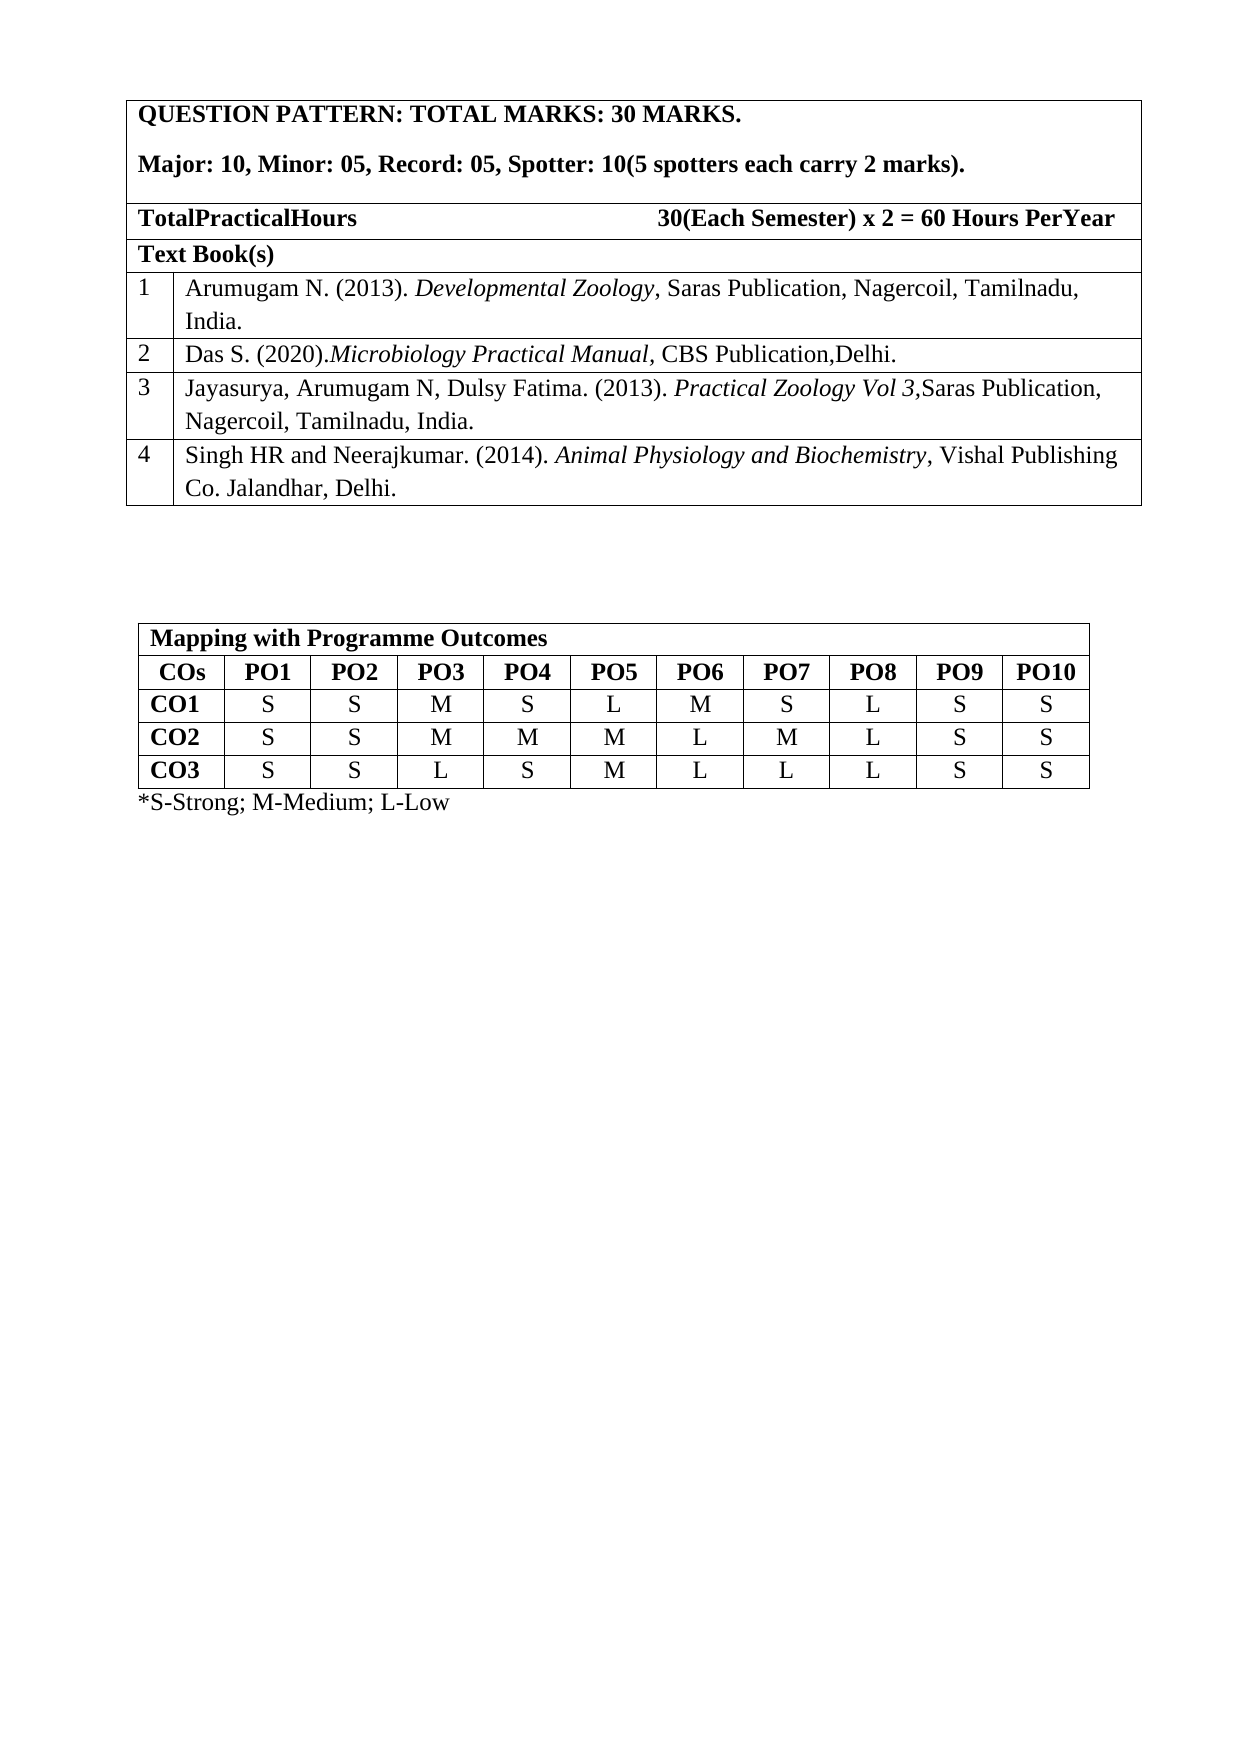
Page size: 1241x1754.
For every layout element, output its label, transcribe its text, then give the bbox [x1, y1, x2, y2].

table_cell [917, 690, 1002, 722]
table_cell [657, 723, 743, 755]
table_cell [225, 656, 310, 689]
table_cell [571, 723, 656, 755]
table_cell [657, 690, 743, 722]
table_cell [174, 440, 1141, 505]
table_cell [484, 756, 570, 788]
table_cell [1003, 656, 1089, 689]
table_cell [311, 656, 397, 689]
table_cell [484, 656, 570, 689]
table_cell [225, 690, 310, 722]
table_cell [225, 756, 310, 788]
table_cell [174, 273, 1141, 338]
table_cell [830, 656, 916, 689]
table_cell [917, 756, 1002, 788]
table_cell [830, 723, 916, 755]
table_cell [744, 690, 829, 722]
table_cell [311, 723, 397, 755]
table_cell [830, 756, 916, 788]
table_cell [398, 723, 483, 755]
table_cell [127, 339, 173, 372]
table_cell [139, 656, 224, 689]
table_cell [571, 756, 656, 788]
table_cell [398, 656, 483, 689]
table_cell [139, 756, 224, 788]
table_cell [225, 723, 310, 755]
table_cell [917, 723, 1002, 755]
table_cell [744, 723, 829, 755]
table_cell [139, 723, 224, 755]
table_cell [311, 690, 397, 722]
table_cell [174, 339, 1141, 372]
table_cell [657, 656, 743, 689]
text *S-Strong; M-Medium; L-Low [137, 789, 1173, 816]
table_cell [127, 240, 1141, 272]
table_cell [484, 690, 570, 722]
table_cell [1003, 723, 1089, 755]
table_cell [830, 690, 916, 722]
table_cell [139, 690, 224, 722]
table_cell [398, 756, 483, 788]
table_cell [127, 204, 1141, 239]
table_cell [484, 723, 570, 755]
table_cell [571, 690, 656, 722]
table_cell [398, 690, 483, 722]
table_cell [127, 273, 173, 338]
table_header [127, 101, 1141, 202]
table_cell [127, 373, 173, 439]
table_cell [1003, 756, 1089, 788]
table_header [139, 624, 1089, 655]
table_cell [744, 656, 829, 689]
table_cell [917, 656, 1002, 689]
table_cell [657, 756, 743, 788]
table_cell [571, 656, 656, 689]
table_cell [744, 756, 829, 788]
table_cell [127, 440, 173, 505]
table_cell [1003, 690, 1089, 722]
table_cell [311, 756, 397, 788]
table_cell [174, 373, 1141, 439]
